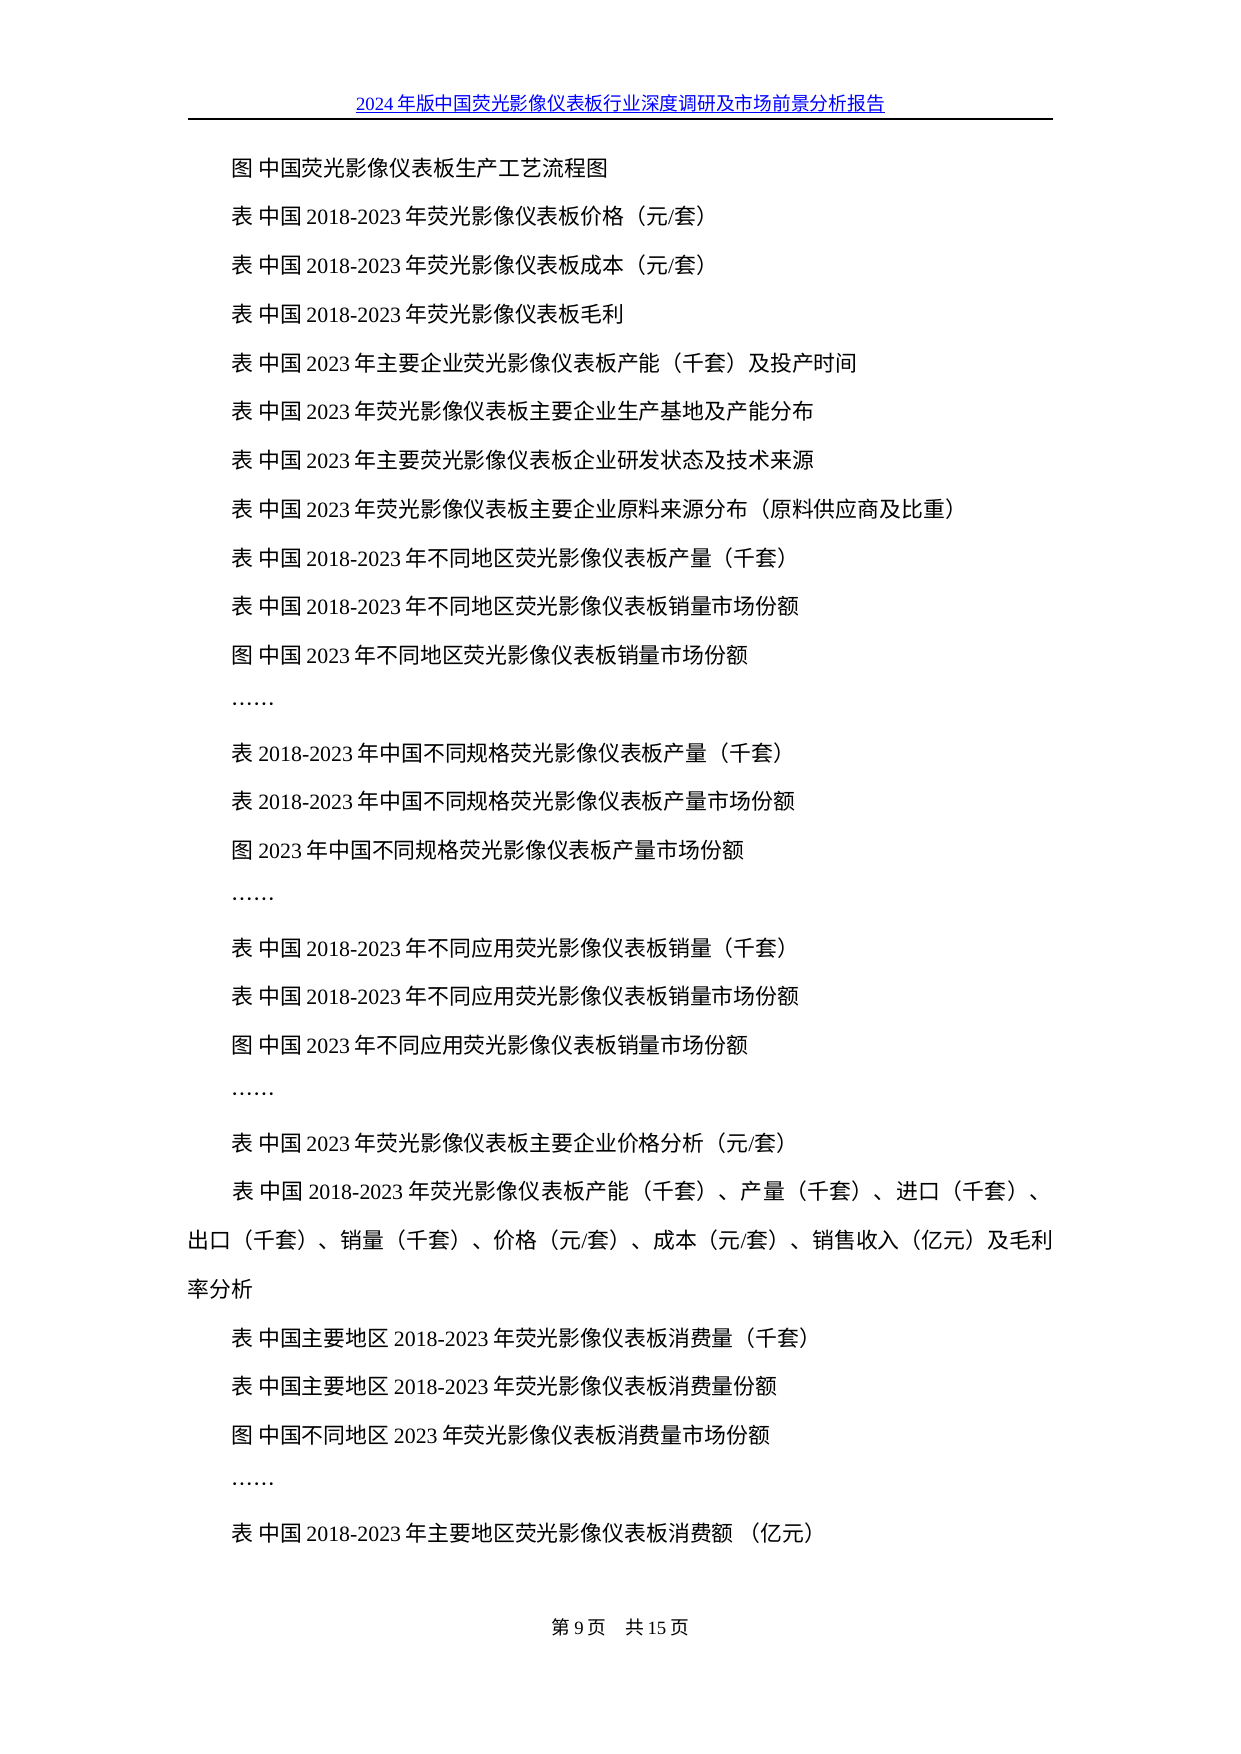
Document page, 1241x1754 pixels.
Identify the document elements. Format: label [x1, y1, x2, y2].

text [187, 150, 1053, 1548]
